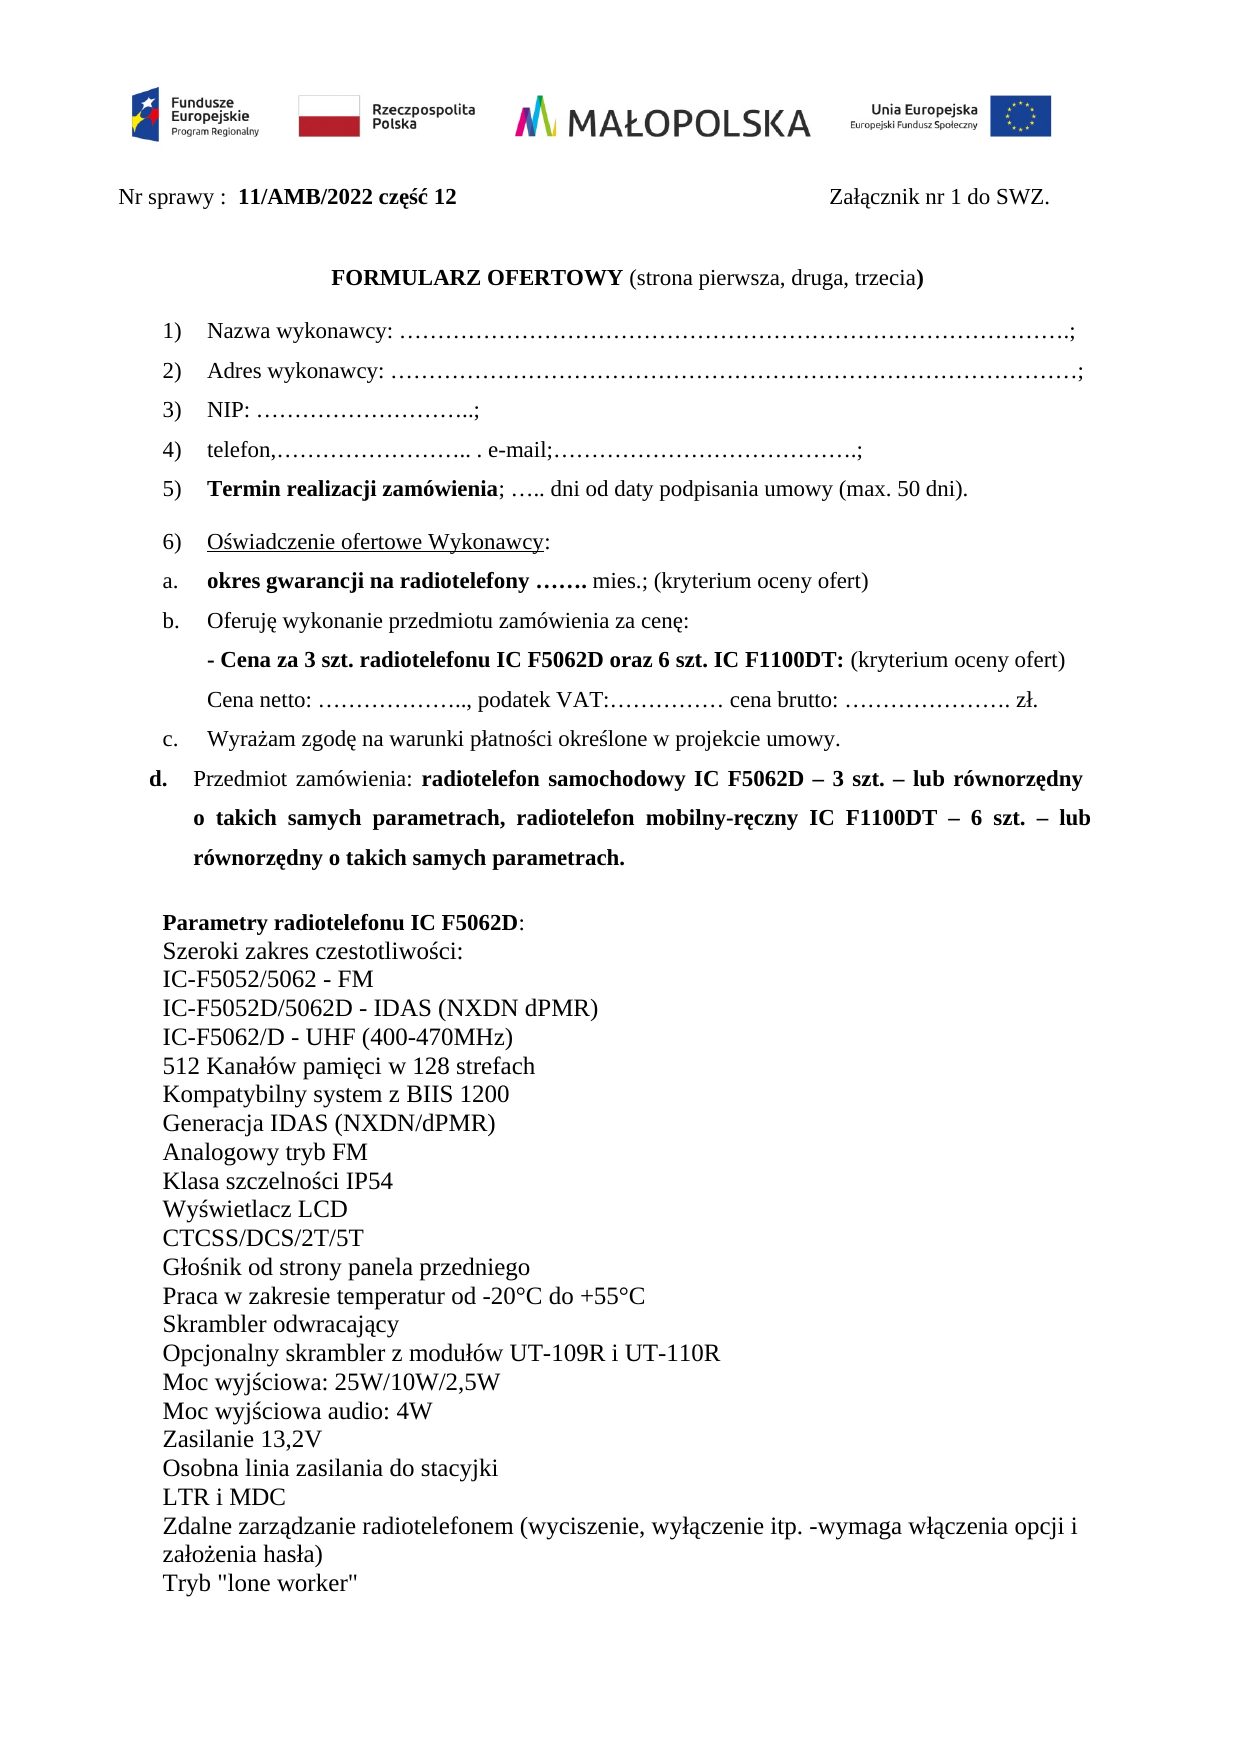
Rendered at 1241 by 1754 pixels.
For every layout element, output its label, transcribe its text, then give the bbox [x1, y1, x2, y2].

list - Cena za 3 szt. radiotelefonu IC F5062D oraz 6 szt. IC F1100DT: (kryterium oceny ofert) [207, 646, 1092, 673]
list Oświadczenie ofertowe Wykonawcy: [162, 528, 1092, 554]
list NIP: ………………………..; [162, 396, 1092, 422]
list okres gwarancji na radiotelefony ……. mies.; (kryterium oceny ofert) [162, 567, 1092, 594]
list Termin realizacji zamówienia; ….. dni od daty podpisania umowy (max. 50 dni). [162, 475, 1092, 501]
text FORMULARZ OFERTOWY (strona pierwsza, druga, trzecia) [162, 264, 1092, 291]
list Wyrażam zgodę na warunki płatności określone w projekcie umowy. [162, 725, 1092, 752]
list Przedmiot zamówienia: radiotelefon samochodowy IC F5062D – 3 szt. – lub równorzędny o takich samych parametrach, radiotelefon mobilny-ręczny IC F1100DT – 6 szt. – lub równorzędny o takich samych parametrach. [149, 765, 1092, 870]
list Adres wykonawcy: ………………………………………………………………………………; [162, 357, 1092, 383]
text Parametry radiotelefonu IC F5062D: [162, 909, 1092, 936]
list Oferuję wykonanie przedmiotu zamówienia za cenę: [162, 607, 1092, 633]
list Cena netto: ……………….., podatek VAT:…………… cena brutto: …………………. zł. [207, 686, 1092, 712]
text Nr sprawy : 11/AMB/2022 część 12 Załącznik nr 1 do SWZ. [118, 183, 1092, 209]
list telefon,…………………….. . e-mail;………………………………….; [162, 436, 1092, 462]
list Nazwa wykonawcy: …………………………………………………………………………….; [162, 317, 1092, 343]
picture [118, 73, 1064, 155]
